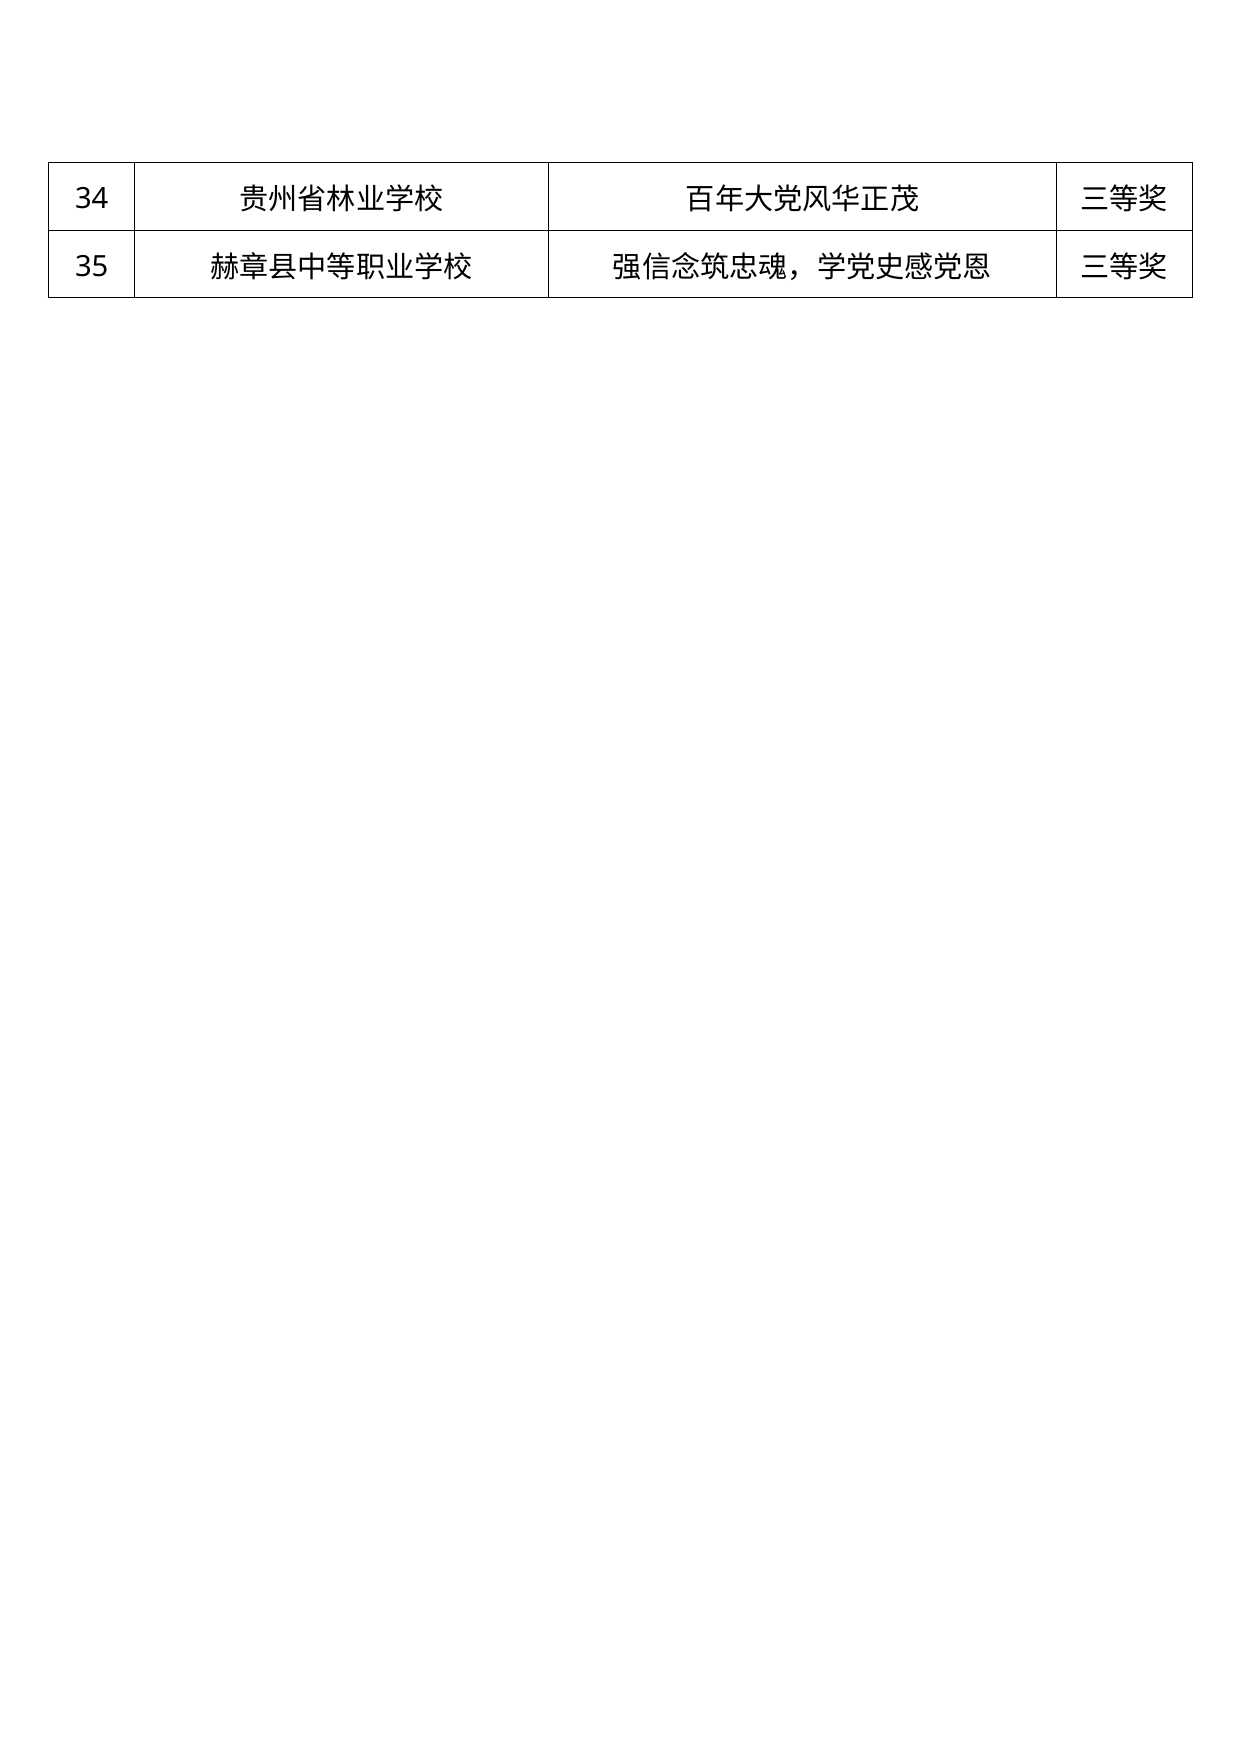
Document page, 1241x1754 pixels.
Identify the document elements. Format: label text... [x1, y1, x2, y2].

table_cell 35 [49, 231, 134, 297]
table_cell 百年大党风华正茂 [549, 163, 1056, 229]
table_cell 三等奖 [1057, 163, 1192, 229]
table_cell 34 [49, 163, 134, 229]
table_cell 贵州省林业学校 [135, 163, 548, 229]
table_cell 强信念筑忠魂，学党史感党恩 [549, 231, 1056, 297]
table_cell 三等奖 [1057, 231, 1192, 297]
table_cell 赫章县中等职业学校 [135, 231, 548, 297]
